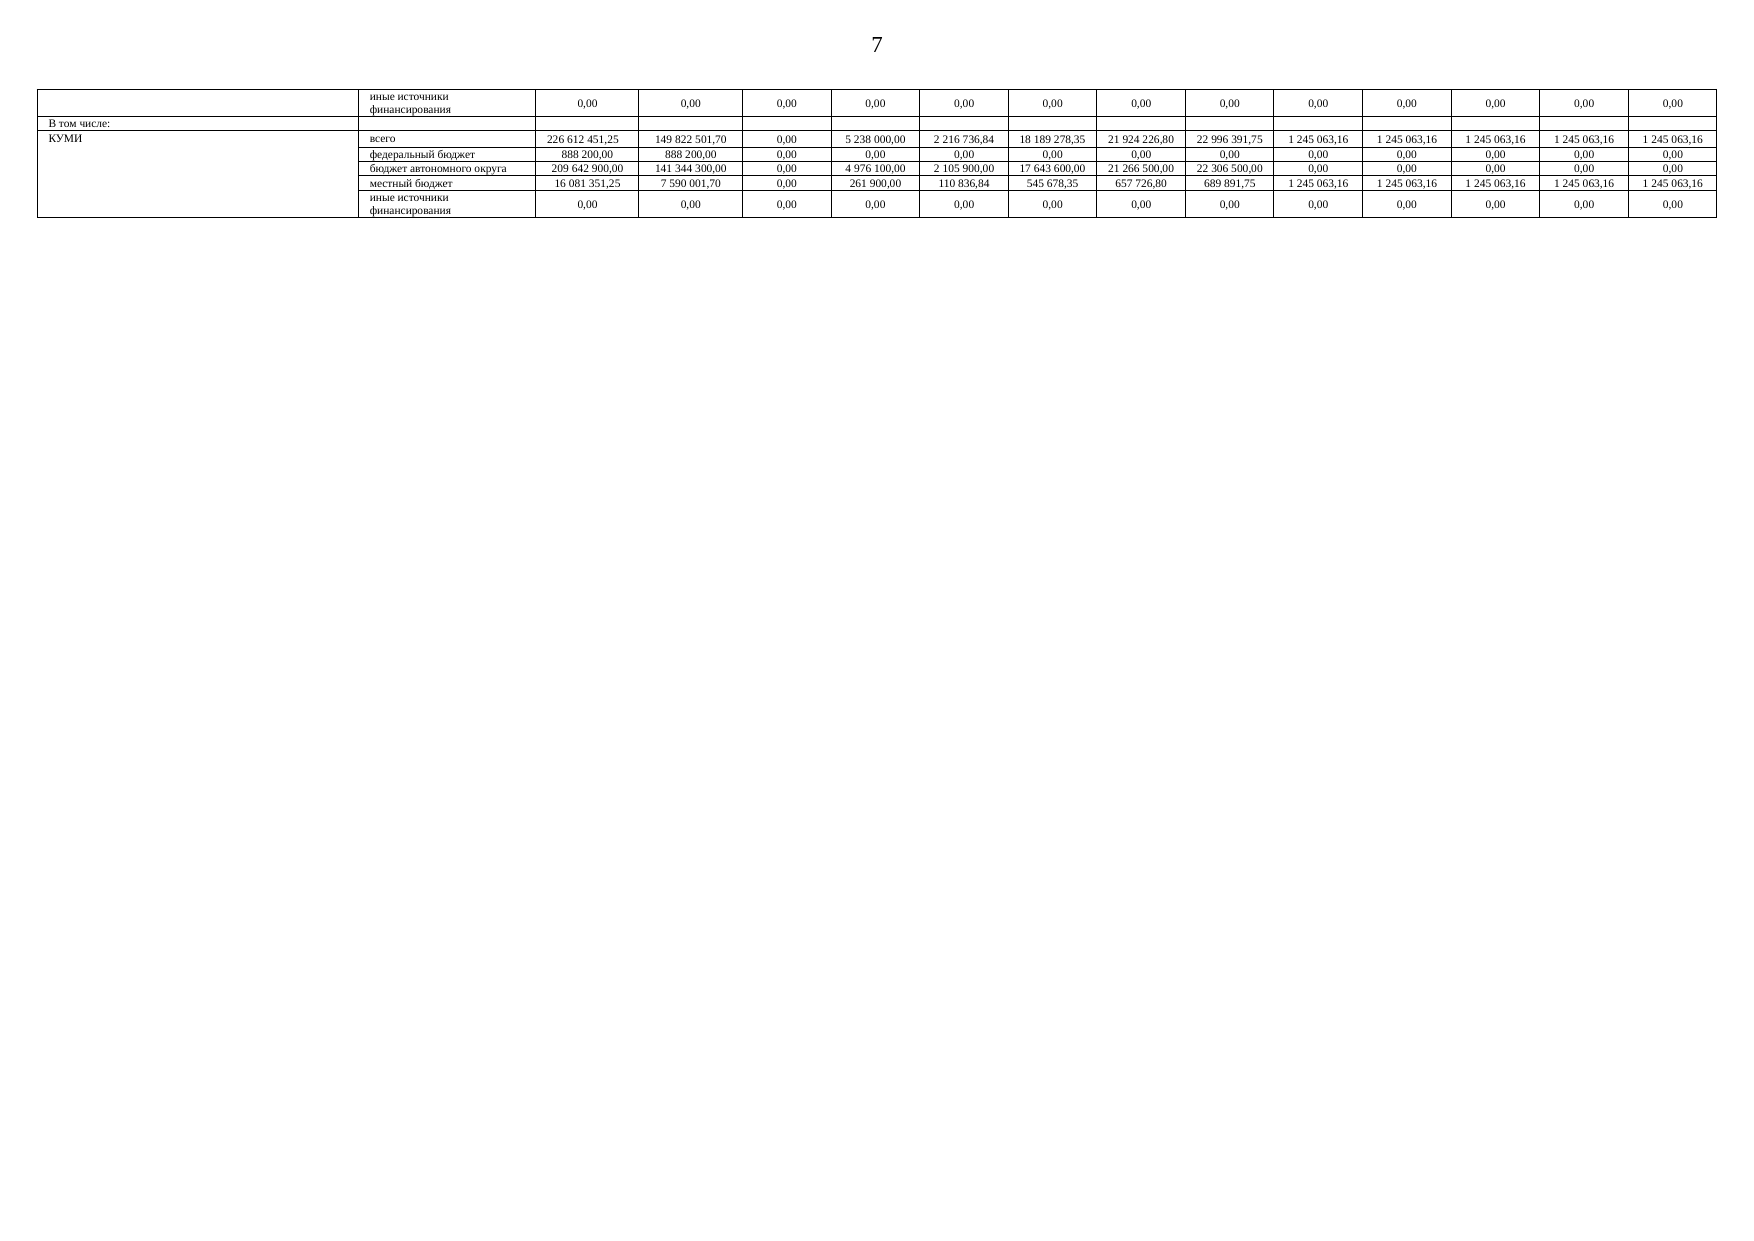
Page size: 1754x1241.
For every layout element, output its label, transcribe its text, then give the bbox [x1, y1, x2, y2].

table_cell 888 200,00 [639, 148, 742, 161]
table_cell 5 238 000,00 [832, 131, 919, 147]
table_cell 0,00 [1363, 148, 1451, 161]
table_cell 0,00 [1452, 162, 1539, 175]
table_cell 1 245 063,16 [1540, 176, 1628, 190]
table_cell [1274, 117, 1362, 130]
table_cell 689 891,75 [1186, 176, 1273, 190]
table_cell 0,00 [832, 148, 919, 161]
table_cell [536, 117, 638, 130]
table_cell [1452, 117, 1539, 130]
table_cell всего [359, 131, 535, 147]
table_cell бюджет автономного округа [359, 162, 535, 175]
table_cell 0,00 [536, 191, 638, 217]
table_cell 1 245 063,16 [1540, 131, 1628, 147]
table_cell 0,00 [1629, 90, 1716, 116]
table_cell 21 924 226,80 [1097, 131, 1185, 147]
table_cell 1 245 063,16 [1363, 176, 1451, 190]
table_cell 1 245 063,16 [1629, 131, 1716, 147]
table_cell 0,00 [1097, 90, 1185, 116]
table_cell 0,00 [1186, 191, 1273, 217]
table_cell 0,00 [536, 90, 638, 116]
table_cell 17 643 600,00 [1009, 162, 1096, 175]
table_cell 7 590 001,70 [639, 176, 742, 190]
table_cell 1 245 063,16 [1629, 176, 1716, 190]
table_cell [639, 117, 742, 130]
table_cell [1540, 117, 1628, 130]
table_cell 0,00 [639, 191, 742, 217]
table_cell 0,00 [1629, 148, 1716, 161]
table_cell 0,00 [920, 148, 1008, 161]
table_cell 16 081 351,25 [536, 176, 638, 190]
table_cell 0,00 [1452, 90, 1539, 116]
table_cell 0,00 [1452, 148, 1539, 161]
table_cell 2 216 736,84 [920, 131, 1008, 147]
table_cell 1 245 063,16 [1452, 131, 1539, 147]
table_cell 657 726,80 [1097, 176, 1185, 190]
table_cell [920, 117, 1008, 130]
table_cell 0,00 [1363, 191, 1451, 217]
table_cell 0,00 [1186, 148, 1273, 161]
table_cell 0,00 [1274, 90, 1362, 116]
table_cell 1 245 063,16 [1274, 131, 1362, 147]
table_cell 0,00 [1009, 90, 1096, 116]
table_cell 0,00 [1540, 162, 1628, 175]
table_cell 226 612 451,25 [536, 131, 638, 147]
table_cell 1 245 063,16 [1452, 176, 1539, 190]
table_cell местный бюджет [359, 176, 535, 190]
table_cell 545 678,35 [1009, 176, 1096, 190]
table_cell 0,00 [1629, 191, 1716, 217]
table_cell [832, 117, 919, 130]
table_cell 0,00 [832, 90, 919, 116]
table_cell 0,00 [1363, 90, 1451, 116]
table_cell 0,00 [1009, 148, 1096, 161]
table_cell 0,00 [1097, 148, 1185, 161]
table_cell 4 976 100,00 [832, 162, 919, 175]
table_cell федеральный бюджет [359, 148, 535, 161]
table_cell 0,00 [1540, 191, 1628, 217]
table_cell 0,00 [743, 90, 831, 116]
table_cell 888 200,00 [536, 148, 638, 161]
table_cell 0,00 [743, 148, 831, 161]
table_cell 2 105 900,00 [920, 162, 1008, 175]
table_cell 0,00 [1629, 162, 1716, 175]
table_cell 0,00 [743, 131, 831, 147]
table_cell 1 245 063,16 [1363, 131, 1451, 147]
table_cell 0,00 [920, 90, 1008, 116]
table_cell 0,00 [920, 191, 1008, 217]
table_cell иные источники финансирования [359, 90, 535, 116]
table_cell [1009, 117, 1096, 130]
table_cell 141 344 300,00 [639, 162, 742, 175]
table_cell иные источники финансирования [359, 191, 535, 217]
table_cell 0,00 [1363, 162, 1451, 175]
table_cell 1 245 063,16 [1274, 176, 1362, 190]
table_cell В том числе: [38, 117, 358, 130]
table_cell 0,00 [1452, 191, 1539, 217]
table_cell 0,00 [639, 90, 742, 116]
table_cell 18 189 278,35 [1009, 131, 1096, 147]
table_cell [359, 117, 535, 130]
table_cell 0,00 [1186, 90, 1273, 116]
table_cell 21 266 500,00 [1097, 162, 1185, 175]
table_cell 0,00 [743, 162, 831, 175]
table_cell [1097, 117, 1185, 130]
table_cell [743, 117, 831, 130]
table_cell 110 836,84 [920, 176, 1008, 190]
table_cell 0,00 [1097, 191, 1185, 217]
table_cell 0,00 [1274, 162, 1362, 175]
table_cell 0,00 [1009, 191, 1096, 217]
table_cell 0,00 [1274, 148, 1362, 161]
table_cell 209 642 900,00 [536, 162, 638, 175]
table_cell [1629, 117, 1716, 130]
table_cell 0,00 [1540, 148, 1628, 161]
table_cell 149 822 501,70 [639, 131, 742, 147]
table_cell 22 306 500,00 [1186, 162, 1273, 175]
table_cell 0,00 [743, 176, 831, 190]
table_cell 22 996 391,75 [1186, 131, 1273, 147]
table_cell 0,00 [832, 191, 919, 217]
table_cell 0,00 [1540, 90, 1628, 116]
table_cell КУМИ [38, 131, 358, 217]
table_cell [1186, 117, 1273, 130]
table_cell 0,00 [743, 191, 831, 217]
table_cell [1363, 117, 1451, 130]
table_cell 0,00 [1274, 191, 1362, 217]
table_cell 261 900,00 [832, 176, 919, 190]
